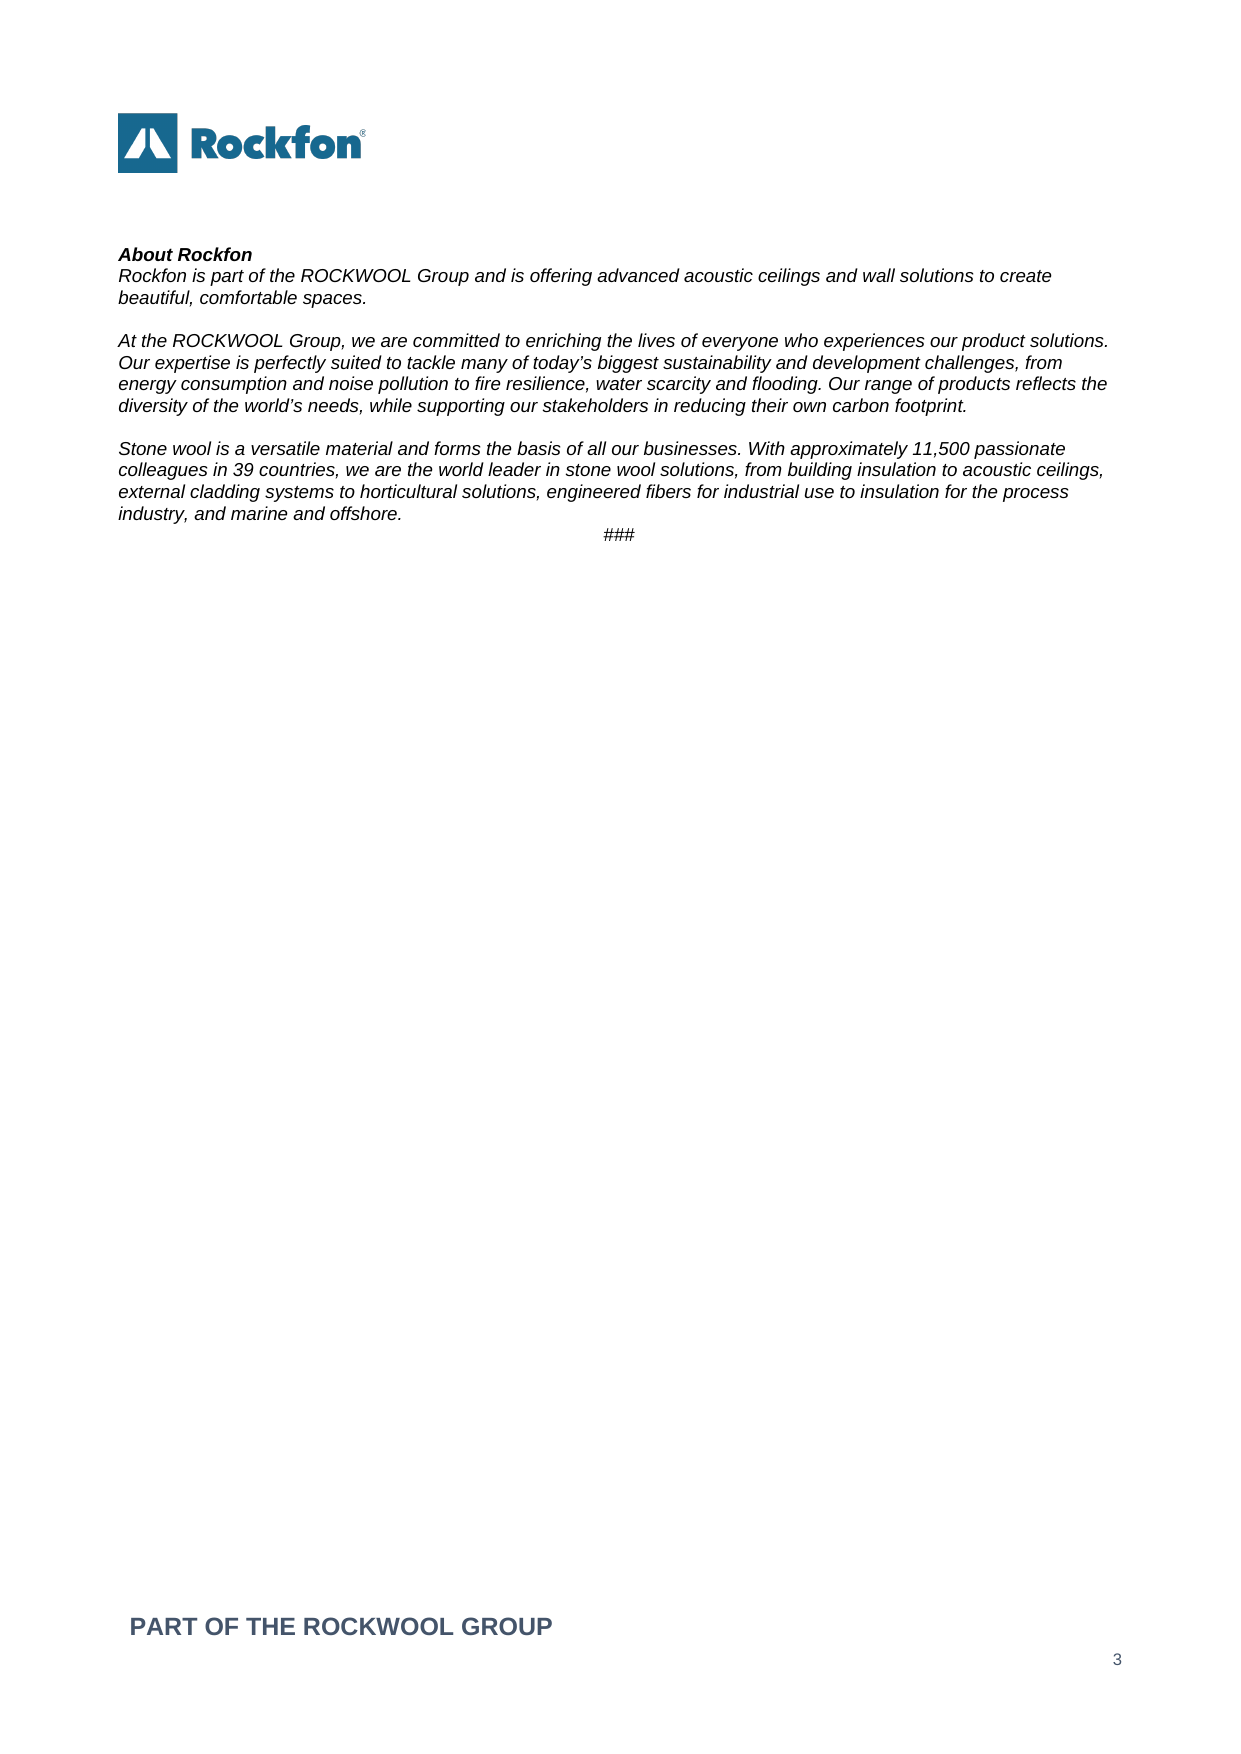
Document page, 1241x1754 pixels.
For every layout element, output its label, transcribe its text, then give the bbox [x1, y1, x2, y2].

text Stone wool is a versatile material and forms the basis of all our businesses. With approximately 11,500 passionate colleagues in 39 countries, we are the world leader in stone wool solutions, from building insulation to acoustic ceilings, external cladding systems to horticultural solutions, engineered fibers for industrial use to insulation for the process industry, and marine and offshore. [118, 438, 1121, 524]
text ### [118, 524, 1121, 546]
text At the ROCKWOOL Group, we are committed to enriching the lives of everyone who experiences our product solutions. Our expertise is perfectly suited to tackle many of today’s biggest sustainability and development challenges, from energy consumption and noise pollution to fire resilience, water scarcity and flooding. Our range of products reflects the diversity of the world’s needs, while supporting our stakeholders in reducing their own carbon footprint. [118, 330, 1121, 416]
text Rockfon is part of the ROCKWOOL Group and is offering advanced acoustic ceilings and wall solutions to create beautiful, comfortable spaces. [118, 265, 1121, 308]
text About Rockfon [118, 244, 1121, 265]
